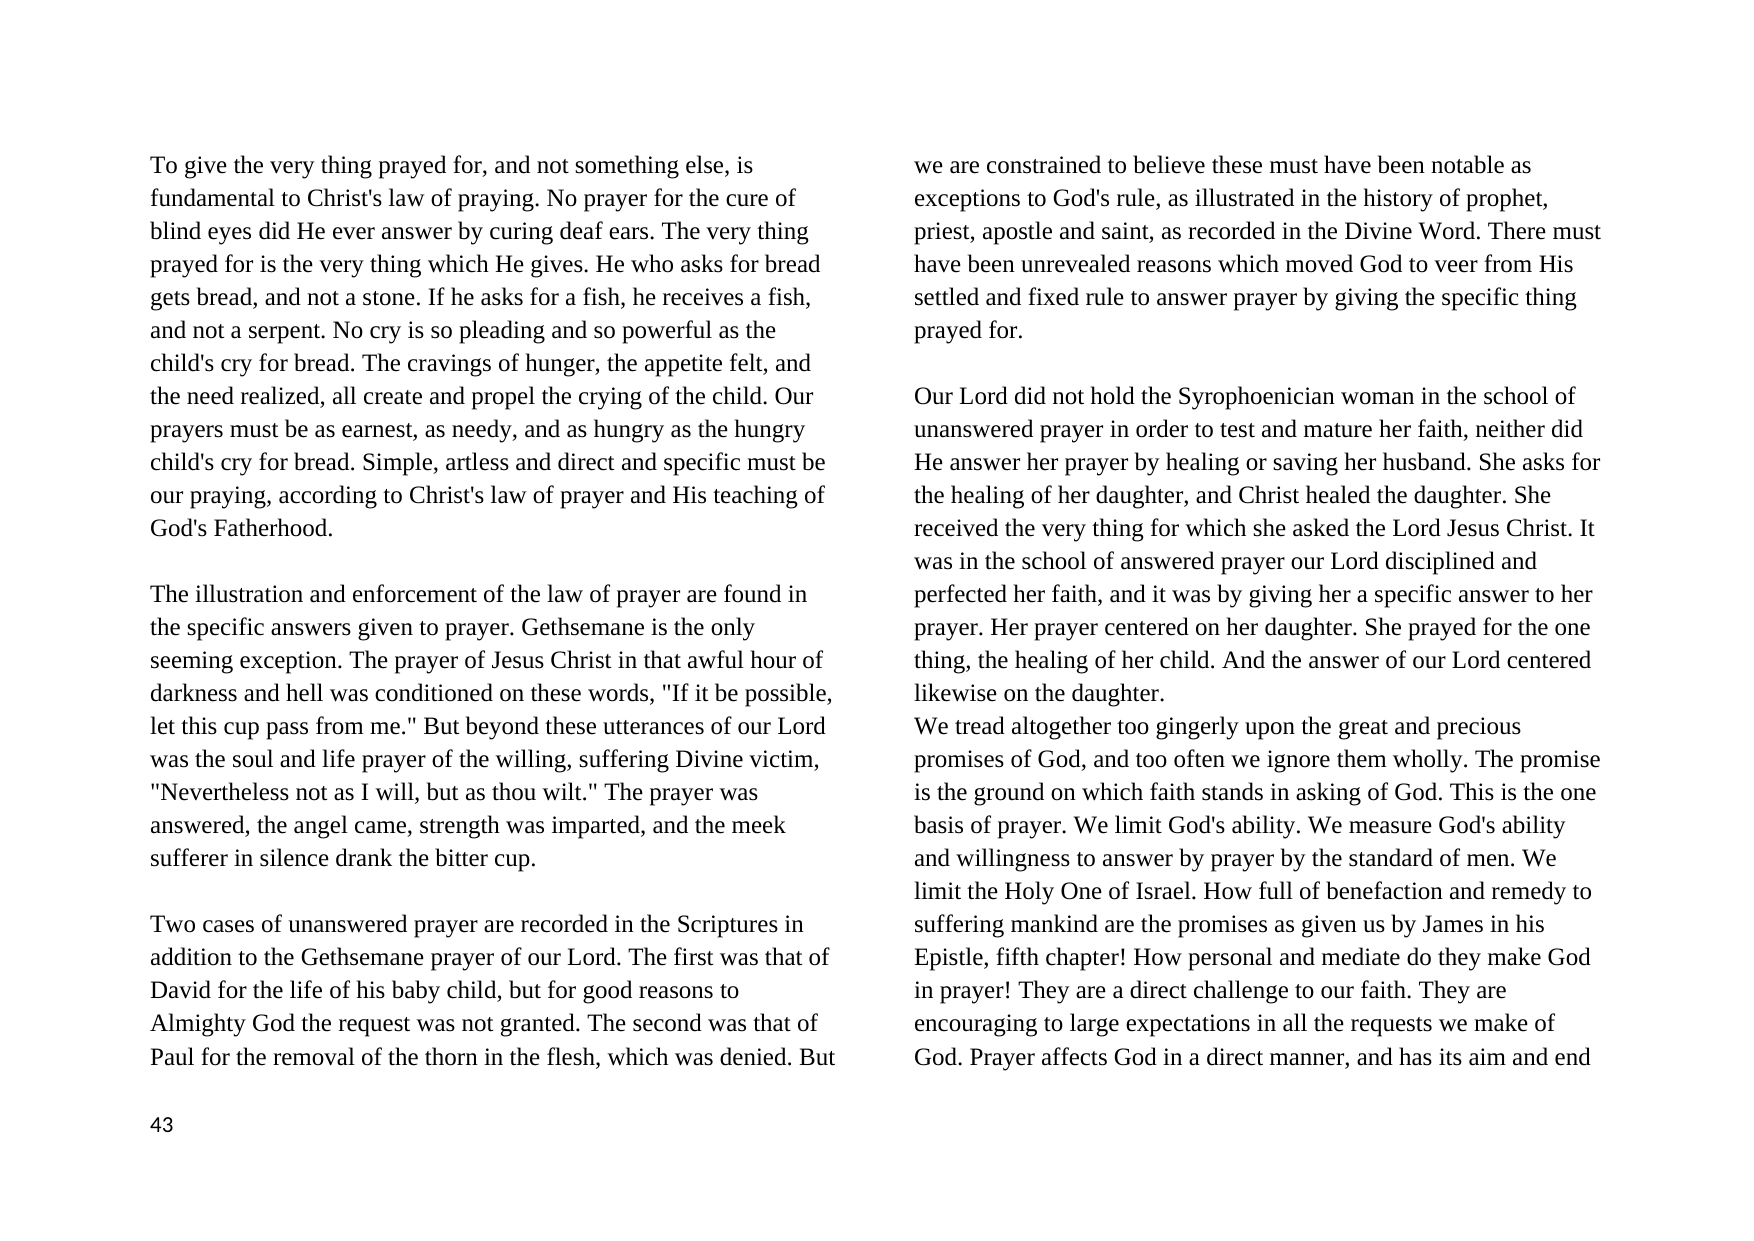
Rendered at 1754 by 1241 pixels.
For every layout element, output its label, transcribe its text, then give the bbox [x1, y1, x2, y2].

text The illustration and enforcement of the law of prayer are found in the specific answers given to prayer. Gethsemane is the only seeming exception. The prayer of Jesus Christ in that awful hour of darkness and hell was conditioned on these words, "If it be possible, let this cup pass from me." But beyond these utterances of our Lord was the soul and life prayer of the willing, suffering Divine victim, "Nevertheless not as I will, but as thou wilt." The prayer was answered, the angel came, strength was imparted, and the meek sufferer in silence drank the bitter cup. [150, 579, 840, 872]
text Two cases of unanswered prayer are recorded in the Scriptures in addition to the Gethsemane prayer of our Lord. The first was that of David for the life of his baby child, but for good reasons to Almighty God the request was not granted. The second was that of Paul for the removal of the thorn in the flesh, which was denied. But we are constrained to believe these must have been notable as exceptions to God's rule, as illustrated in the history of prophet, priest, apostle and saint, as recorded in the Divine Word. There must have been unrevealed reasons which moved God to veer from His settled and fixed rule to answer prayer by giving the specific thing prayed for. [150, 909, 840, 1070]
text Two cases of unanswered prayer are recorded in the Scriptures in addition to the Gethsemane prayer of our Lord. The first was that of David for the life of his baby child, but for good reasons to Almighty God the request was not granted. The second was that of Paul for the removal of the thorn in the flesh, which was denied. But we are constrained to believe these must have been notable as exceptions to God's rule, as illustrated in the history of prophet, priest, apostle and saint, as recorded in the Divine Word. There must have been unrevealed reasons which moved God to veer from His settled and fixed rule to answer prayer by giving the specific thing prayed for. [914, 150, 1604, 344]
text To give the very thing prayed for, and not something else, is fundamental to Christ's law of praying. No prayer for the cure of blind eyes did He ever answer by curing deaf ears. The very thing prayed for is the very thing which He gives. He who asks for bread gets bread, and not a stone. If he asks for a fish, he receives a fish, and not a serpent. No cry is so pleading and so powerful as the child's cry for bread. The cravings of hunger, the appetite felt, and the need realized, all create and propel the crying of the child. Our prayers must be as earnest, as needy, and as hungry as the hungry child's cry for bread. Simple, artless and direct and specific must be our praying, according to Christ's law of prayer and His teaching of God's Fatherhood. [150, 150, 840, 542]
text Our Lord did not hold the Syrophoenician woman in the school of unanswered prayer in order to test and mature her faith, neither did He answer her prayer by healing or saving her husband. She asks for the healing of her daughter, and Christ healed the daughter. She received the very thing for which she asked the Lord Jesus Christ. It was in the school of answered prayer our Lord disciplined and perfected her faith, and it was by giving her a specific answer to her prayer. Her prayer centered on her daughter. She prayed for the one thing, the healing of her child. And the answer of our Lord centered likewise on the daughter. [914, 381, 1604, 707]
